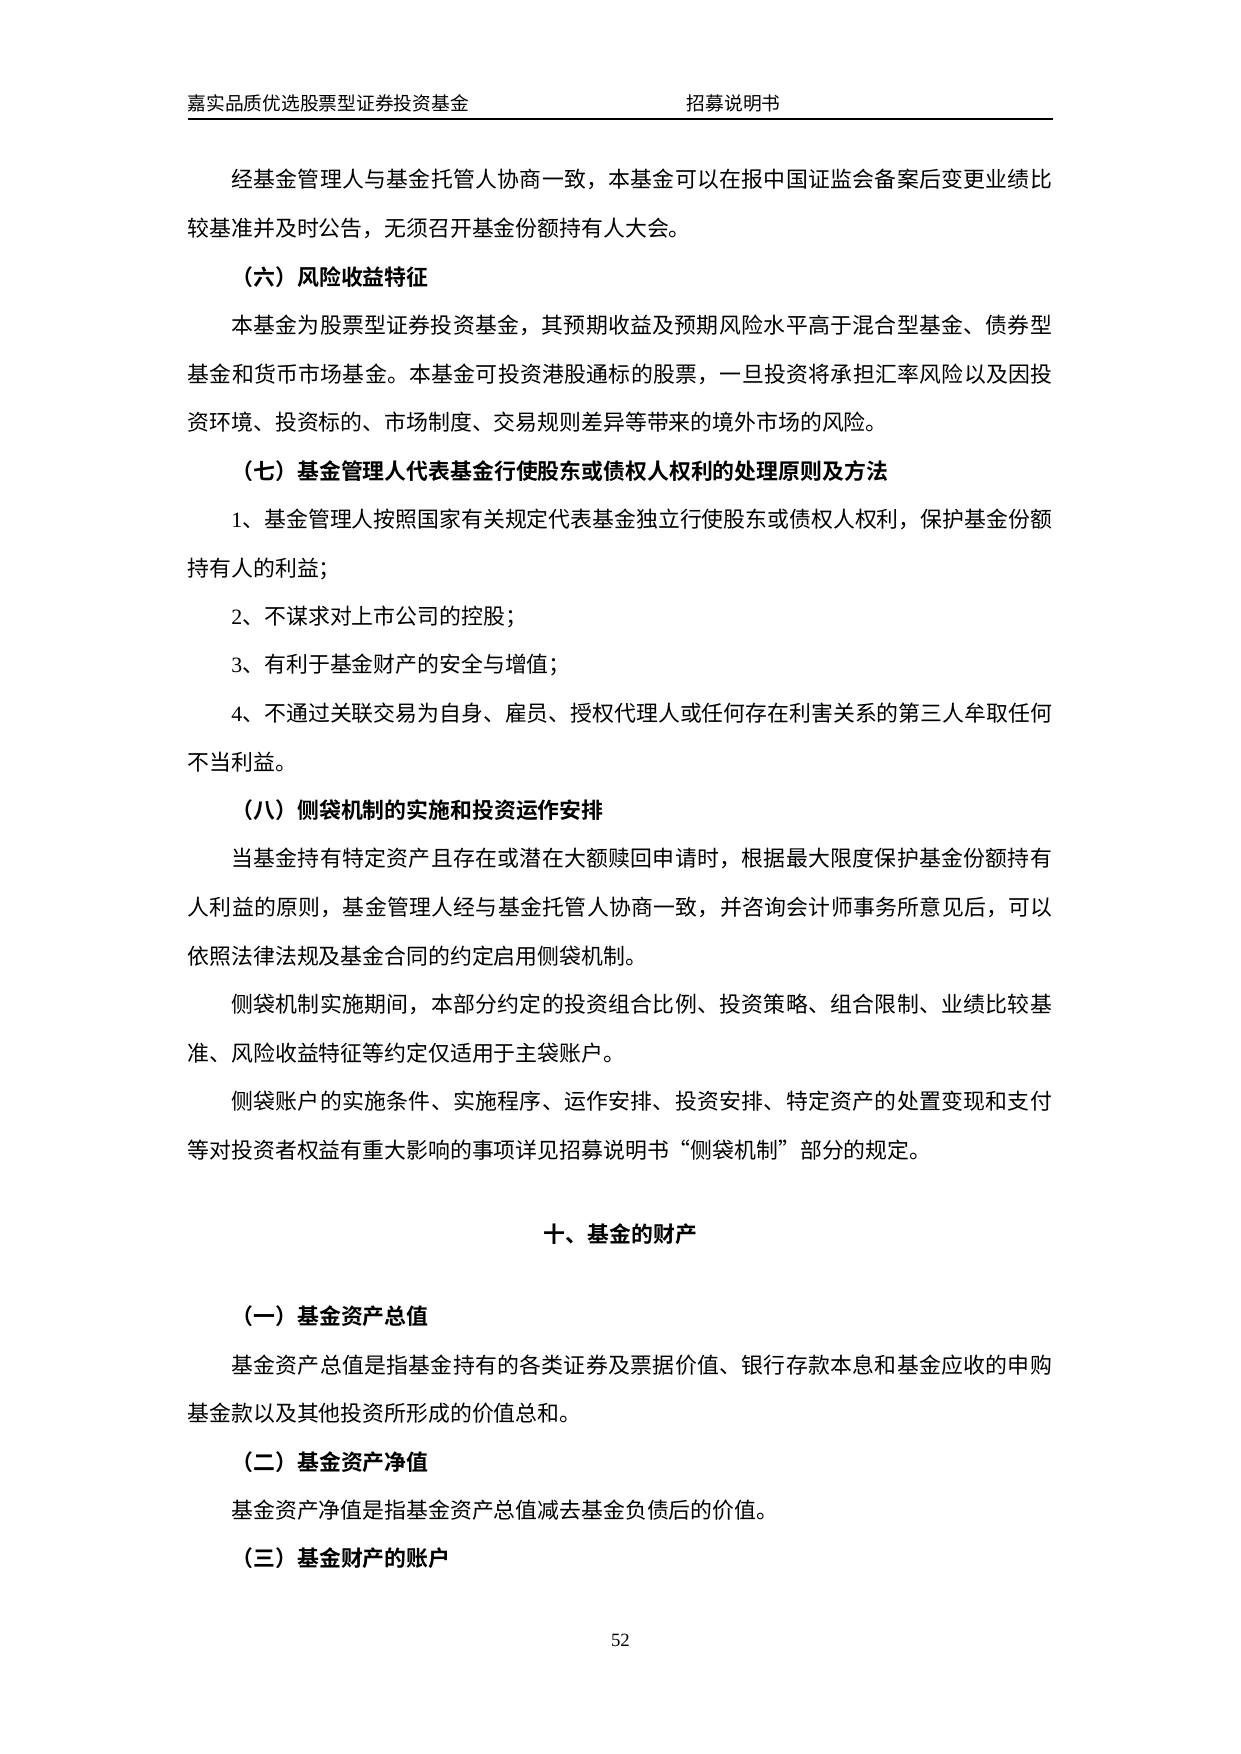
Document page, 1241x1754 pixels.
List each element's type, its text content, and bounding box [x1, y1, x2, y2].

text （六）风险收益特征 [187, 259, 1053, 292]
text （八）侧袋机制的实施和投资运作安排 [187, 792, 1053, 825]
text （三）基金财产的账户 [187, 1541, 1053, 1573]
subtitle 十、基金的财产 [187, 1216, 1053, 1249]
text 基金资产净值是指基金资产总值减去基金负债后的价值。 [187, 1493, 1053, 1525]
text 侧袋机制实施期间，本部分约定的投资组合比例、投资策略、组合限制、业绩比较基准、风险收益特征等约定仅适用于主袋账户。 [187, 987, 1053, 1068]
text 2、不谋求对上市公司的控股； [187, 599, 1053, 631]
text 1、基金管理人按照国家有关规定代表基金独立行使股东或债权人权利，保护基金份额持有人的利益； [187, 502, 1053, 583]
text 当基金持有特定资产且存在或潜在大额赎回申请时，根据最大限度保护基金份额持有人利益的原则，基金管理人经与基金托管人协商一致，并咨询会计师事务所意见后，可以依照法律法规及基金合同的约定启用侧袋机制。 [187, 841, 1053, 971]
text 经基金管理人与基金托管人协商一致，本基金可以在报中国证监会备案后变更业绩比较基准并及时公告，无须召开基金份额持有人大会。 [187, 162, 1053, 243]
text 3、有利于基金财产的安全与增值； [187, 647, 1053, 679]
text 基金资产总值是指基金持有的各类证券及票据价值、银行存款本息和基金应收的申购基金款以及其他投资所形成的价值总和。 [187, 1347, 1053, 1428]
text （一）基金资产总值 [187, 1299, 1053, 1331]
text 侧袋账户的实施条件、实施程序、运作安排、投资安排、特定资产的处置变现和支付等对投资者权益有重大影响的事项详见招募说明书“侧袋机制”部分的规定。 [187, 1084, 1053, 1165]
text （二）基金资产净值 [187, 1444, 1053, 1477]
text 4、不通过关联交易为自身、雇员、授权代理人或任何存在利害关系的第三人牟取任何不当利益。 [187, 695, 1053, 777]
text （七）基金管理人代表基金行使股东或债权人权利的处理原则及方法 [187, 453, 1053, 486]
text 本基金为股票型证券投资基金，其预期收益及预期风险水平高于混合型基金、债券型基金和货币市场基金。本基金可投资港股通标的股票，一旦投资将承担汇率风险以及因投资环境、投资标的、市场制度、交易规则差异等带来的境外市场的风险。 [187, 307, 1053, 437]
